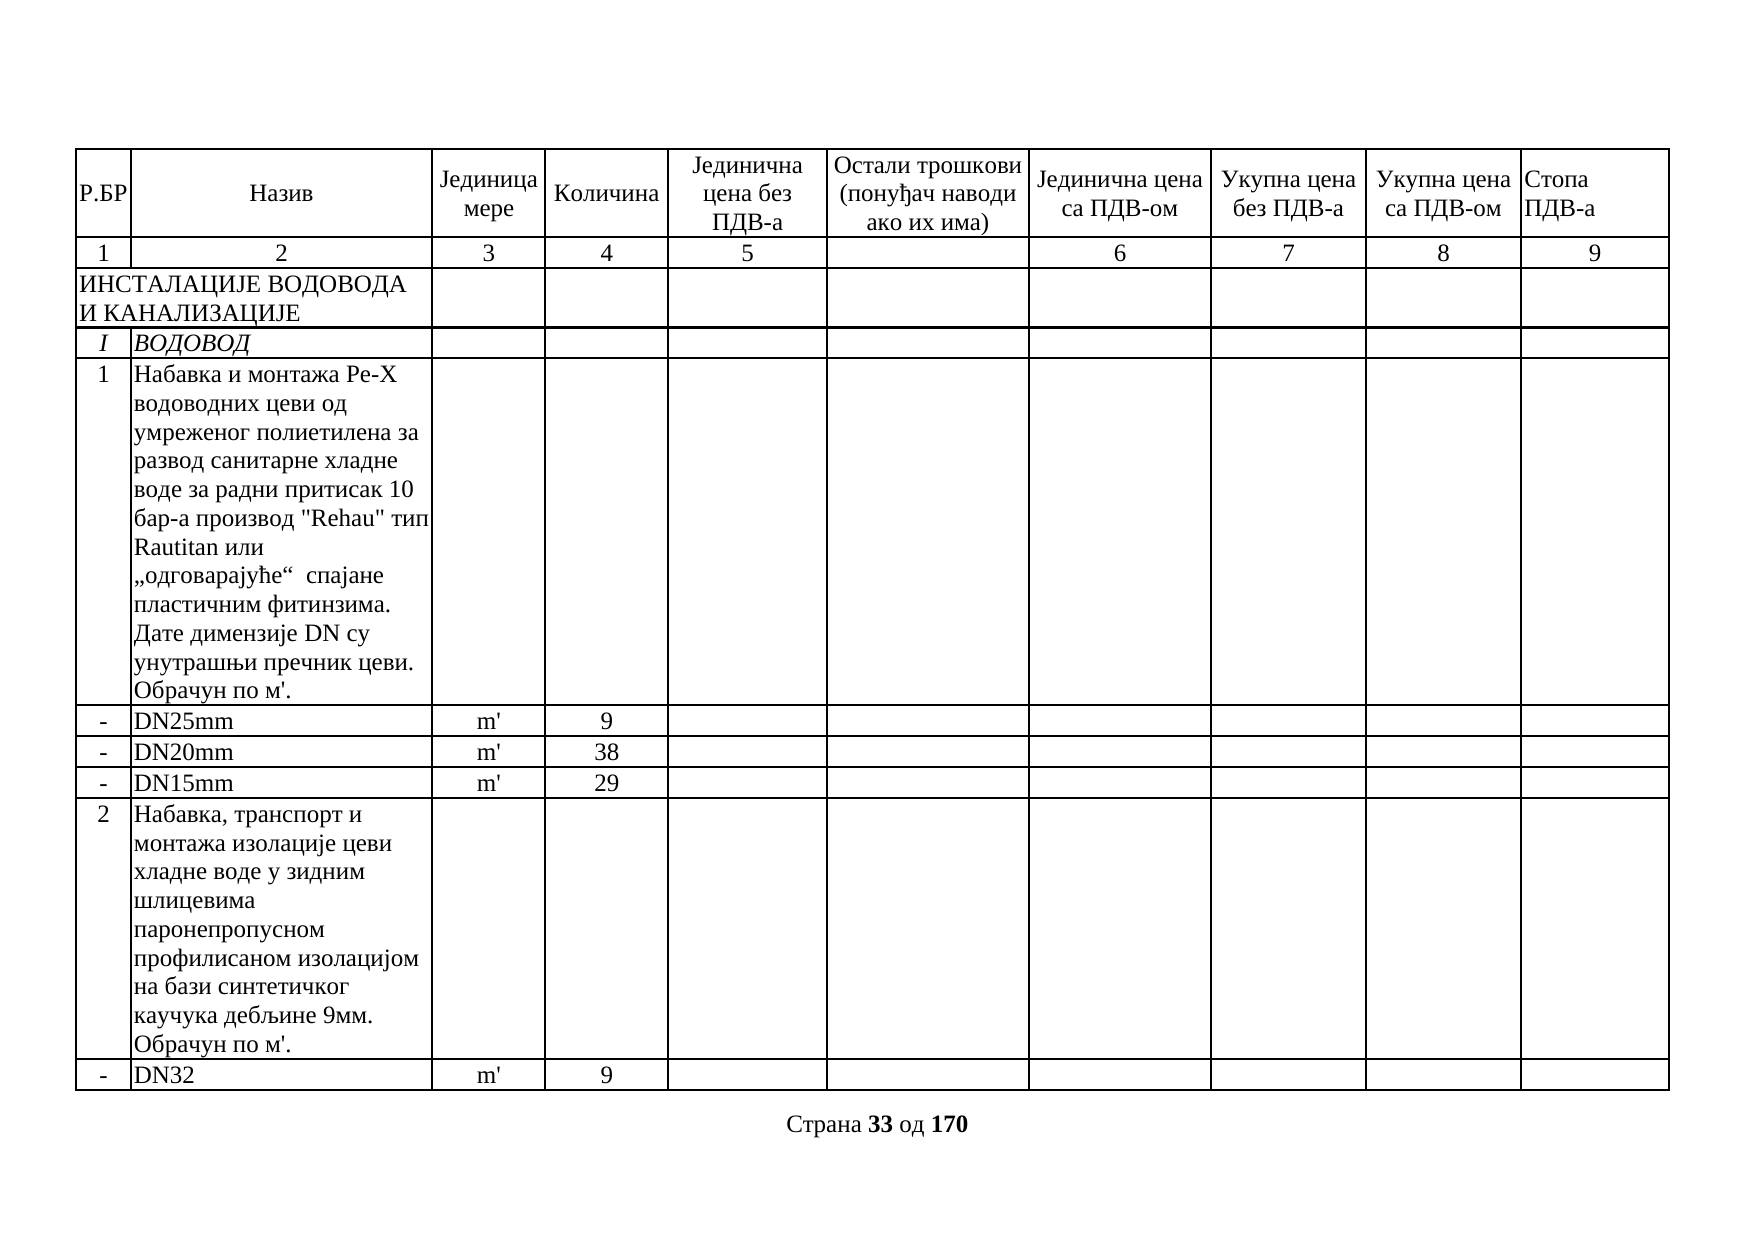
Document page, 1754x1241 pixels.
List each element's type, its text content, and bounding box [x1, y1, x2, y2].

table_cell [1212, 768, 1365, 797]
table_cell [828, 1060, 1028, 1088]
table_cell [546, 329, 667, 357]
table_header Јединична цена без ПДВ-а [669, 150, 826, 236]
table_cell [1030, 269, 1210, 326]
table_cell [669, 269, 826, 326]
table_cell [1030, 706, 1210, 735]
table_cell [1212, 1060, 1365, 1088]
table_cell I [77, 329, 130, 357]
table_cell [669, 329, 826, 357]
table_cell [546, 269, 667, 326]
table_header Јединица мере [433, 150, 544, 236]
table_cell - [77, 737, 130, 766]
table_cell [1367, 768, 1520, 797]
table_cell Набавка, транспорт и монтажа изолације цеви хладне воде у зидним шлицевима паронепропусном профилисаном изолацијом на бази синтетичког каучука дебљине 9мм. Обрачун по м'. [132, 799, 431, 1058]
table_cell [828, 359, 1028, 704]
table_cell [1030, 768, 1210, 797]
table_cell [828, 329, 1028, 357]
table_cell m' [433, 1060, 544, 1088]
table_cell [433, 329, 544, 357]
table_cell [1367, 329, 1520, 357]
table_cell - [77, 706, 130, 735]
table_cell 38 [546, 737, 667, 766]
table_header Остали трошкови (понуђач наводи ако их има) [828, 150, 1028, 236]
table_cell 4 [546, 238, 667, 267]
table_cell DN15mm [132, 768, 431, 797]
table_cell 29 [546, 768, 667, 797]
table_header Укупна цена без ПДВ-а [1212, 150, 1365, 236]
table_cell [1212, 269, 1365, 326]
table_cell [1030, 1060, 1210, 1088]
table_cell [669, 1060, 826, 1088]
table_cell [1522, 799, 1668, 1058]
table_cell m' [433, 706, 544, 735]
table_cell [1367, 799, 1520, 1058]
table_cell [1030, 737, 1210, 766]
table_cell 6 [1030, 238, 1210, 267]
table_cell DN20mm [132, 737, 431, 766]
table_cell 1 [77, 238, 130, 267]
table_cell 7 [1212, 238, 1365, 267]
table_cell [669, 737, 826, 766]
table_cell [1522, 768, 1668, 797]
table_cell [1030, 329, 1210, 357]
table_cell [433, 799, 544, 1058]
table_cell [1522, 1060, 1668, 1088]
table_cell [1212, 737, 1365, 766]
table_cell 5 [669, 238, 826, 267]
table_cell [1367, 706, 1520, 735]
table_cell [1212, 329, 1365, 357]
table_cell [1522, 706, 1668, 735]
table_cell [1367, 1060, 1520, 1088]
table_cell [669, 706, 826, 735]
table_cell [828, 269, 1028, 326]
table_cell [546, 799, 667, 1058]
table_header Стопа ПДВ-а [1522, 150, 1668, 236]
table_cell [433, 359, 544, 704]
table_header Назив [132, 150, 431, 236]
table_cell 3 [433, 238, 544, 267]
table_cell Набавка и монтажа Pe-X водоводних цеви од умреженог полиетилена за развод санитарне хладне воде за радни притисак 10 бар-а производ "Rehau" тип Rautitan или „одговарајуће“ спајане пластичним фитинзима. Дате димензије DN су унутрашњи пречник цеви. Обрачун по м'. [132, 359, 431, 704]
table_cell 8 [1367, 238, 1520, 267]
table_cell [669, 359, 826, 704]
table_cell DN25mm [132, 706, 431, 735]
table_cell - [77, 768, 130, 797]
table_cell [1522, 329, 1668, 357]
table_cell [1212, 706, 1365, 735]
table_cell [546, 359, 667, 704]
table_cell DN32 [132, 1060, 431, 1088]
table_cell [1367, 737, 1520, 766]
table_cell m' [433, 737, 544, 766]
table_cell [828, 238, 1028, 267]
table_cell [1522, 737, 1668, 766]
table_cell [1030, 359, 1210, 704]
table_cell [1367, 269, 1520, 326]
table_cell [1522, 359, 1668, 704]
table_cell 2 [132, 238, 431, 267]
table_cell - [77, 1060, 130, 1088]
table_cell [828, 706, 1028, 735]
table_cell [828, 768, 1028, 797]
table_cell 9 [546, 1060, 667, 1088]
table_cell 9 [546, 706, 667, 735]
table_cell m' [433, 768, 544, 797]
table_cell [1522, 269, 1668, 326]
table_header Количина [546, 150, 667, 236]
table_cell ИНСТАЛАЦИЈЕ ВОДОВОДА И КАНАЛИЗАЦИЈЕ [77, 269, 431, 326]
table_cell [669, 768, 826, 797]
table_cell [1030, 799, 1210, 1058]
table_cell ВОДОВОД [132, 329, 431, 357]
table_cell [828, 737, 1028, 766]
table_cell [433, 269, 544, 326]
table_cell 2 [77, 799, 130, 1058]
table_cell [1212, 799, 1365, 1058]
table_cell [1367, 359, 1520, 704]
table_cell [1212, 359, 1365, 704]
table_cell 9 [1522, 238, 1668, 267]
table_header Укупна цена са ПДВ-ом [1367, 150, 1520, 236]
table_header Р.БР [77, 150, 130, 236]
table_header Јединична цена са ПДВ-ом [1030, 150, 1210, 236]
table_cell 1 [77, 359, 130, 704]
table_cell [669, 799, 826, 1058]
table_cell [828, 799, 1028, 1058]
